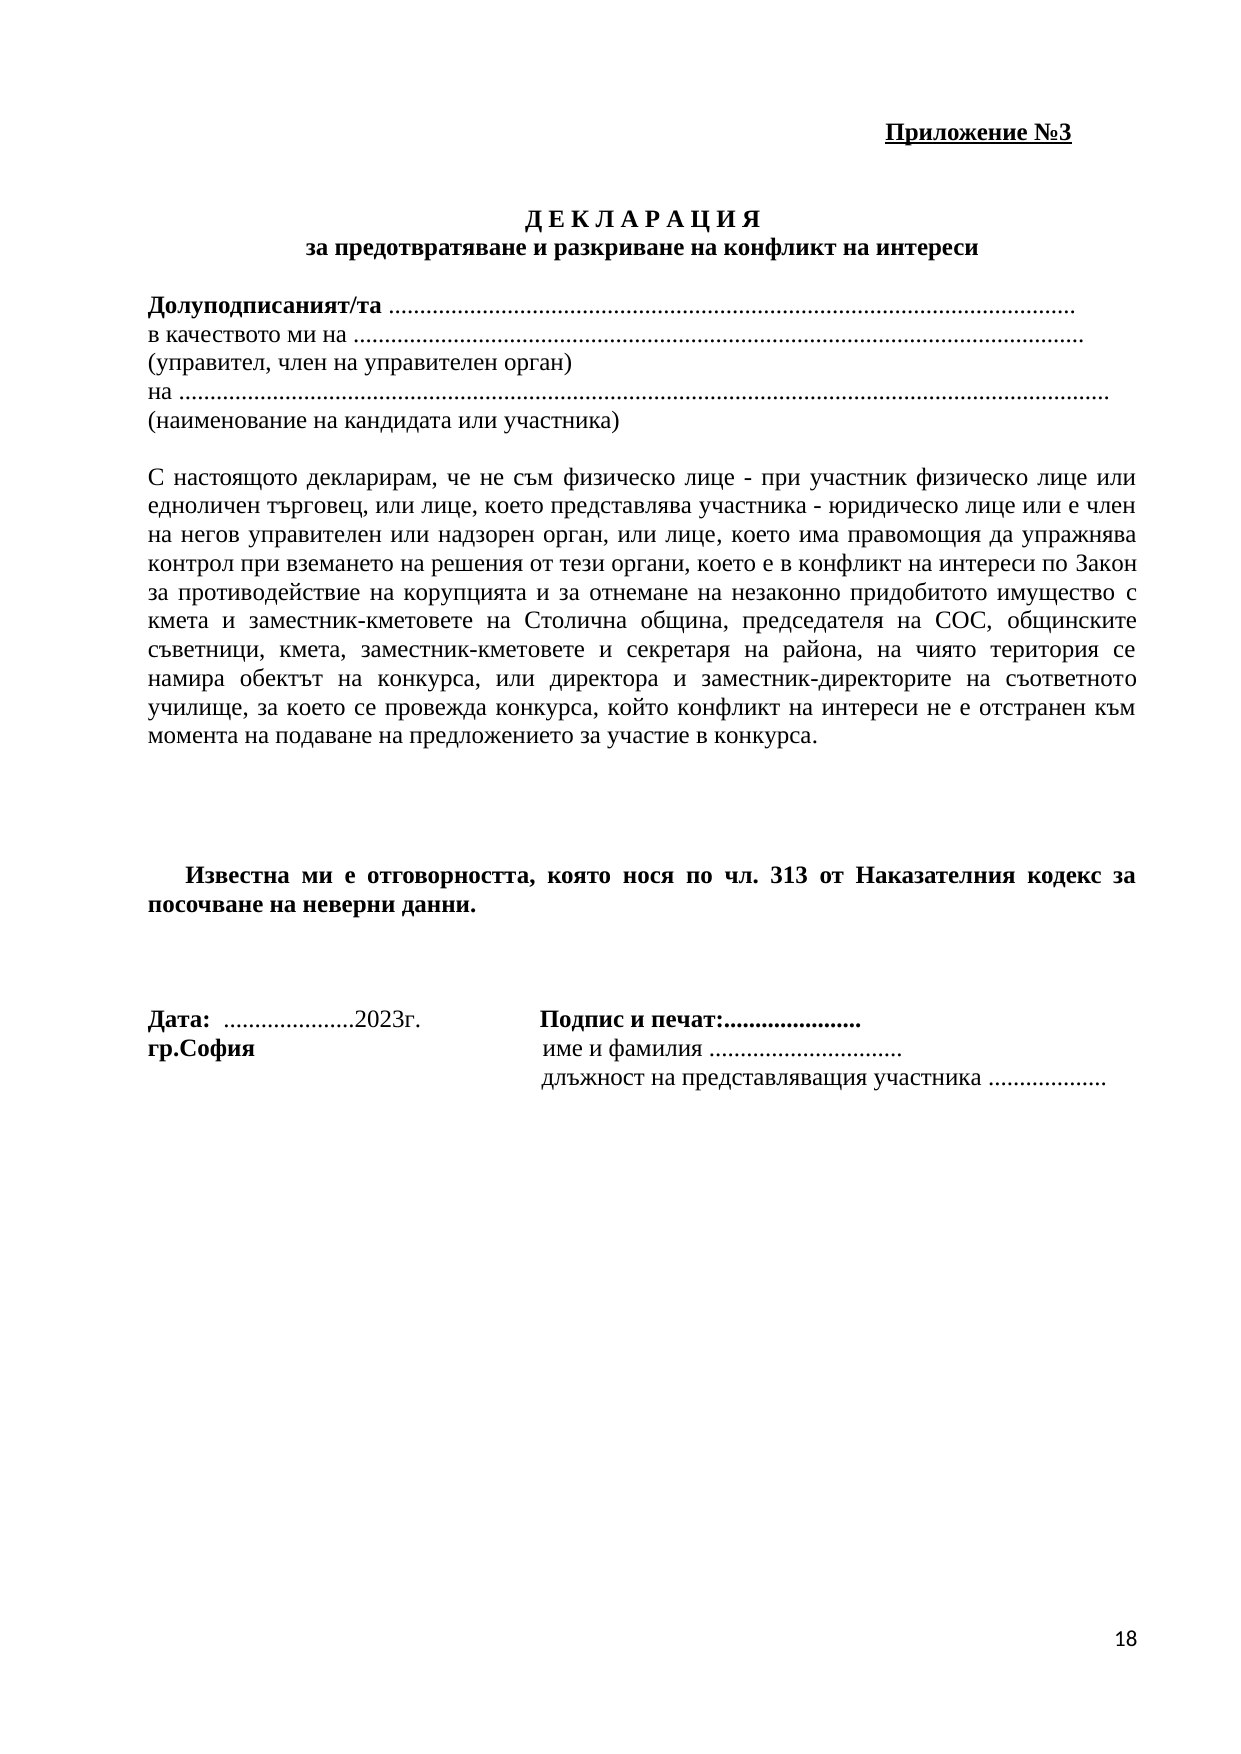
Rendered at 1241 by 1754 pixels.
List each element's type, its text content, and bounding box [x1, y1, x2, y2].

text Дата: .....................2023г. Подпис и печат:...................... [148, 976, 1137, 1033]
text в качеството ми на ..................................................................................................................... [148, 319, 1137, 347]
text Долуподписаният/та .............................................................................................................. [148, 290, 1137, 319]
text (управител, член на управителен орган) [148, 347, 1137, 376]
text Приложение №3 [885, 117, 1137, 146]
text длъжност на представляващия участника ................... [148, 1062, 1137, 1091]
text на ..................................................................................................................................................... [148, 376, 1137, 405]
text гр.София име и фамилия ............................... [148, 1033, 1137, 1062]
text (наименование на кандидата или участника) [148, 405, 1137, 434]
text Известна ми е отговорността, която нося по чл. 313 от Наказателния кодекс за посочване на неверни данни. [148, 861, 1137, 918]
text за предотвратяване и разкриване на конфликт на интереси [148, 232, 1137, 261]
text Д Е К Л А Р А Ц И Я [148, 204, 1137, 232]
text С настоящото декларирам, че не съм физическо лице - при участник физическо лице или едноличен търговец, или лице, което представлява участника - юридическо лице или е член на негов управителен или надзорен орган, или лице, което има правомощия да упражнява контрол при вземането на решения от тези органи, което е в конфликт на интереси по Закон за противодействие на корупцията и за отнемане на незаконно придобитото имущество с кмета и заместник-кметовете на Столична община, председателя на СОС, общинските съветници, кмета, заместник-кметовете и секретаря на района, на чиято територия се намира обектът на конкурса, или директора и заместник-директорите на съответното училище, за което се провежда конкурса, който конфликт на интереси не е отстранен към момента на подаване на предложението за участие в конкурса. [148, 462, 1137, 749]
